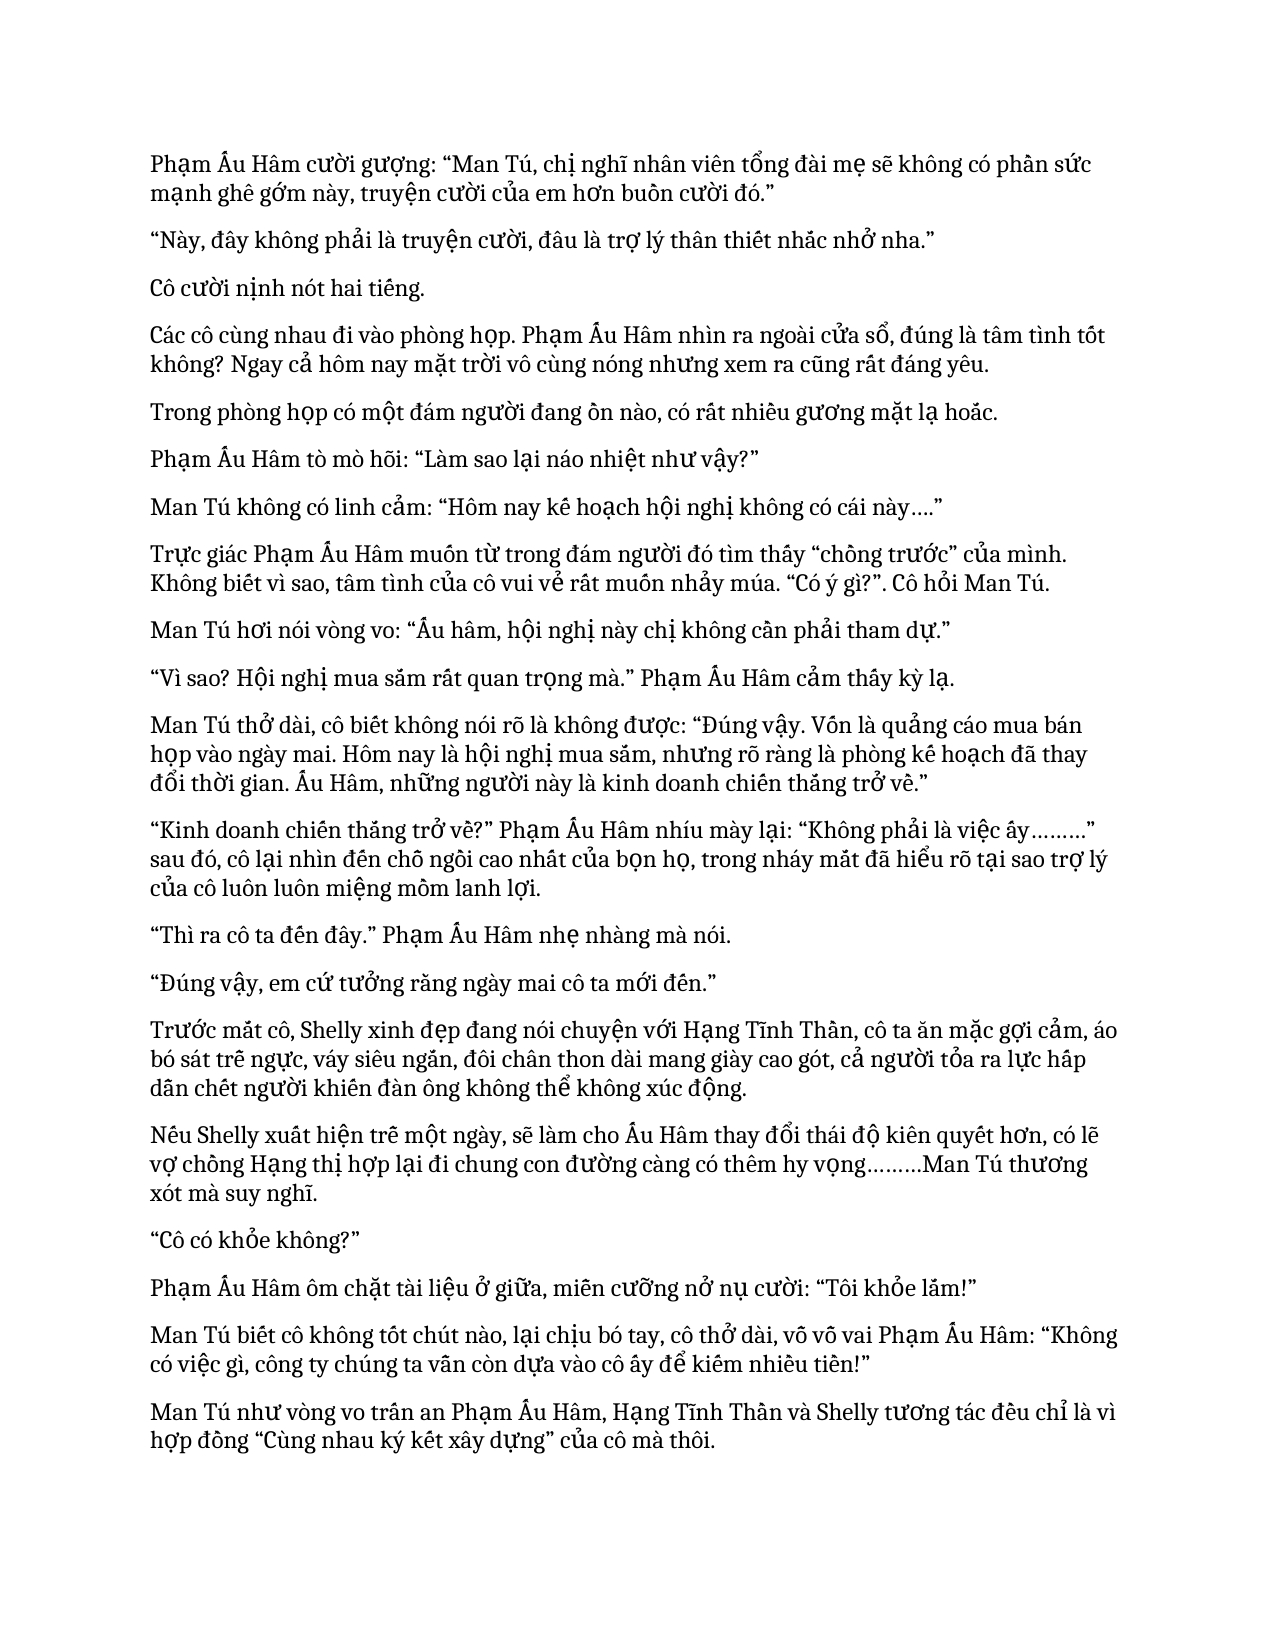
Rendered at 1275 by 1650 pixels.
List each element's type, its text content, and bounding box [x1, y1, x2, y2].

text Nếu Shelly xuất hiện trễ một ngày, sẽ làm cho Ấu Hâm thay đổi thái độ kiên quyết hơn, có lẽ vợ chồng Hạng thị hợp lại đi chung con đường càng có thêm hy vọng………Man Tú thương xót mà suy nghĩ. [150, 1121, 1125, 1207]
text Trước mắt cô, Shelly xinh đẹp đang nói chuyện với Hạng Tĩnh Thần, cô ta ăn mặc gợi cảm, áo bó sát trễ ngực, váy siêu ngắn, đôi chân thon dài mang giày cao gót, cả người tỏa ra lực hấp dẫn chết người khiến đàn ông không thể không xúc động. [150, 1016, 1125, 1102]
text “Này, đây không phải là truyện cười, đâu là trợ lý thân thiết nhắc nhở nha.” [150, 226, 1125, 255]
text Phạm Ấu Hâm tò mò hõi: “Làm sao lại náo nhiệt như vậy?” [150, 445, 1125, 474]
text Phạm Ấu Hâm ôm chặt tài liệu ở giữa, miễn cưỡng nở nụ cười: “Tôi khỏe lắm!” [150, 1274, 1125, 1302]
text Phạm Ấu Hâm cười gượng: “Man Tú, chị nghĩ nhân viên tổng đài mẹ sẽ không có phần sức mạnh ghê gớm này, truyện cười của em hơn buồn cười đó.” [150, 150, 1125, 207]
text Trong phòng họp có một đám người đang ồn nào, có rất nhiều gương mặt lạ hoắc. [150, 397, 1125, 426]
text Man Tú như vòng vo trấn an Phạm Ấu Hâm, Hạng Tĩnh Thần và Shelly tương tác đều chỉ là vì hợp đồng “Cùng nhau ký kết xây dựng” của cô mà thôi. [150, 1397, 1125, 1455]
text Các cô cùng nhau đi vào phòng họp. Phạm Ấu Hâm nhìn ra ngoài cửa sổ, đúng là tâm tình tốt không? Ngay cả hôm nay mặt trời vô cùng nóng nhưng xem ra cũng rất đáng yêu. [150, 321, 1125, 379]
text “Kinh doanh chiến thắng trở về?” Phạm Ấu Hâm nhíu mày lại: “Không phải là việc ấy………” sau đó, cô lại nhìn đến chỗ ngồi cao nhất của bọn họ, trong nháy mắt đã hiểu rõ tại sao trợ lý của cô luôn luôn miệng mồm lanh lợi. [150, 816, 1125, 902]
text Man Tú biết cô không tốt chút nào, lại chịu bó tay, cô thở dài, vỗ vỗ vai Phạm Ấu Hâm: “Không có việc gì, công ty chúng ta vẫn còn dựa vào cô ấy để kiếm nhiều tiền!” [150, 1321, 1125, 1379]
text “Vì sao? Hội nghị mua sắm rất quan trọng mà.” Phạm Ấu Hâm cảm thấy kỳ lạ. [150, 664, 1125, 692]
text “Cô có khỏe không?” [150, 1226, 1125, 1255]
text “Thì ra cô ta đến đây.” Phạm Ấu Hâm nhẹ nhàng mà nói. [150, 921, 1125, 950]
text Man Tú thở dài, cô biết không nói rõ là không được: “Đúng vậy. Vốn là quảng cáo mua bán họp vào ngày mai. Hôm nay là hội nghị mua sắm, nhưng rõ ràng là phòng kế hoạch đã thay đổi thời gian. Ấu Hâm, những người này là kinh doanh chiến thắng trở về.” [150, 711, 1125, 797]
text Man Tú không có linh cảm: “Hôm nay kế hoạch hội nghị không có cái này….” [150, 492, 1125, 521]
text “Đúng vậy, em cứ tưởng rằng ngày mai cô ta mới đến.” [150, 969, 1125, 997]
text Cô cười nịnh nót hai tiếng. [150, 274, 1125, 302]
text Man Tú hơi nói vòng vo: “Ấu hâm, hội nghị này chị không cần phải tham dự.” [150, 616, 1125, 645]
text Trực giác Phạm Ấu Hâm muốn từ trong đám người đó tìm thấy “chồng trước” của mình. Không biết vì sao, tâm tình của cô vui vẻ rất muốn nhảy múa. “Có ý gì?”. Cô hỏi Man Tú. [150, 540, 1125, 597]
